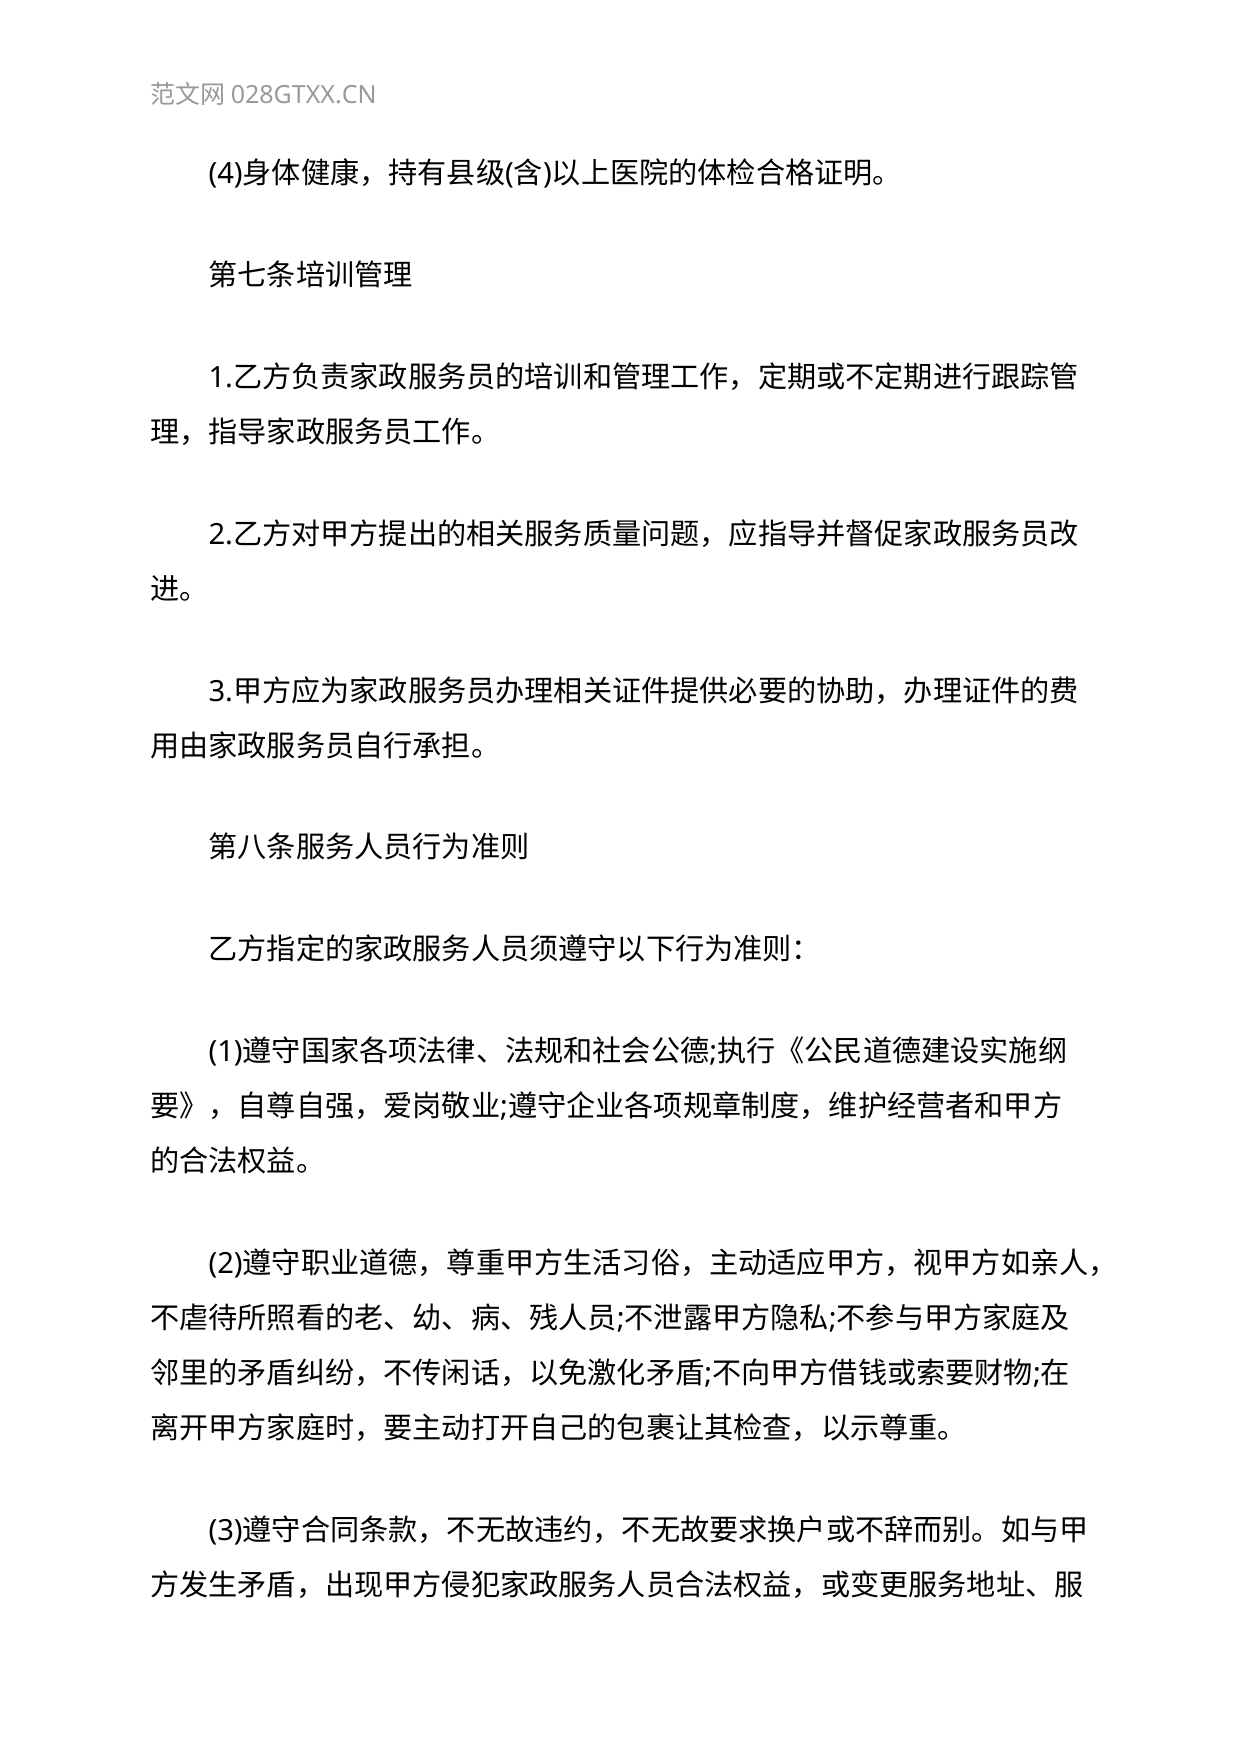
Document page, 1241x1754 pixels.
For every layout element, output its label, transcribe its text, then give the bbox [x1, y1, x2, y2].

text (4)身体健康，持有县级(含)以上医院的体检合格证明。 [150, 150, 1090, 192]
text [150, 1506, 1090, 1603]
text 乙方指定的家政服务人员须遵守以下行为准则： [150, 926, 1090, 968]
text (1)遵守国家各项法律、法规和社会公德;执行《公民道德建设实施纲要》，自尊自强，爱岗敬业;遵守企业各项规章制度，维护经营者和甲方的合法权益。 [150, 1028, 1090, 1180]
text 第八条服务人员行为准则 [150, 824, 1090, 866]
text 第七条培训管理 [150, 252, 1090, 294]
text 3.甲方应为家政服务员办理相关证件提供必要的协助，办理证件的费用由家政服务员自行承担。 [150, 667, 1090, 764]
text 2.乙方对甲方提出的相关服务质量问题，应指导并督促家政服务员改进。 [150, 511, 1090, 608]
text (2)遵守职业道德，尊重甲方生活习俗，主动适应甲方，视甲方如亲人，不虐待所照看的老、幼、病、残人员;不泄露甲方隐私;不参与甲方家庭及邻里的矛盾纠纷，不传闲话，以免激化矛盾;不向甲方借钱或索要财物;在离开甲方家庭时，要主动打开自己的包裹让其检查，以示尊重。 [150, 1239, 1090, 1447]
text 1.乙方负责家政服务员的培训和管理工作，定期或不定期进行跟踪管理，指导家政服务员工作。 [150, 354, 1090, 451]
